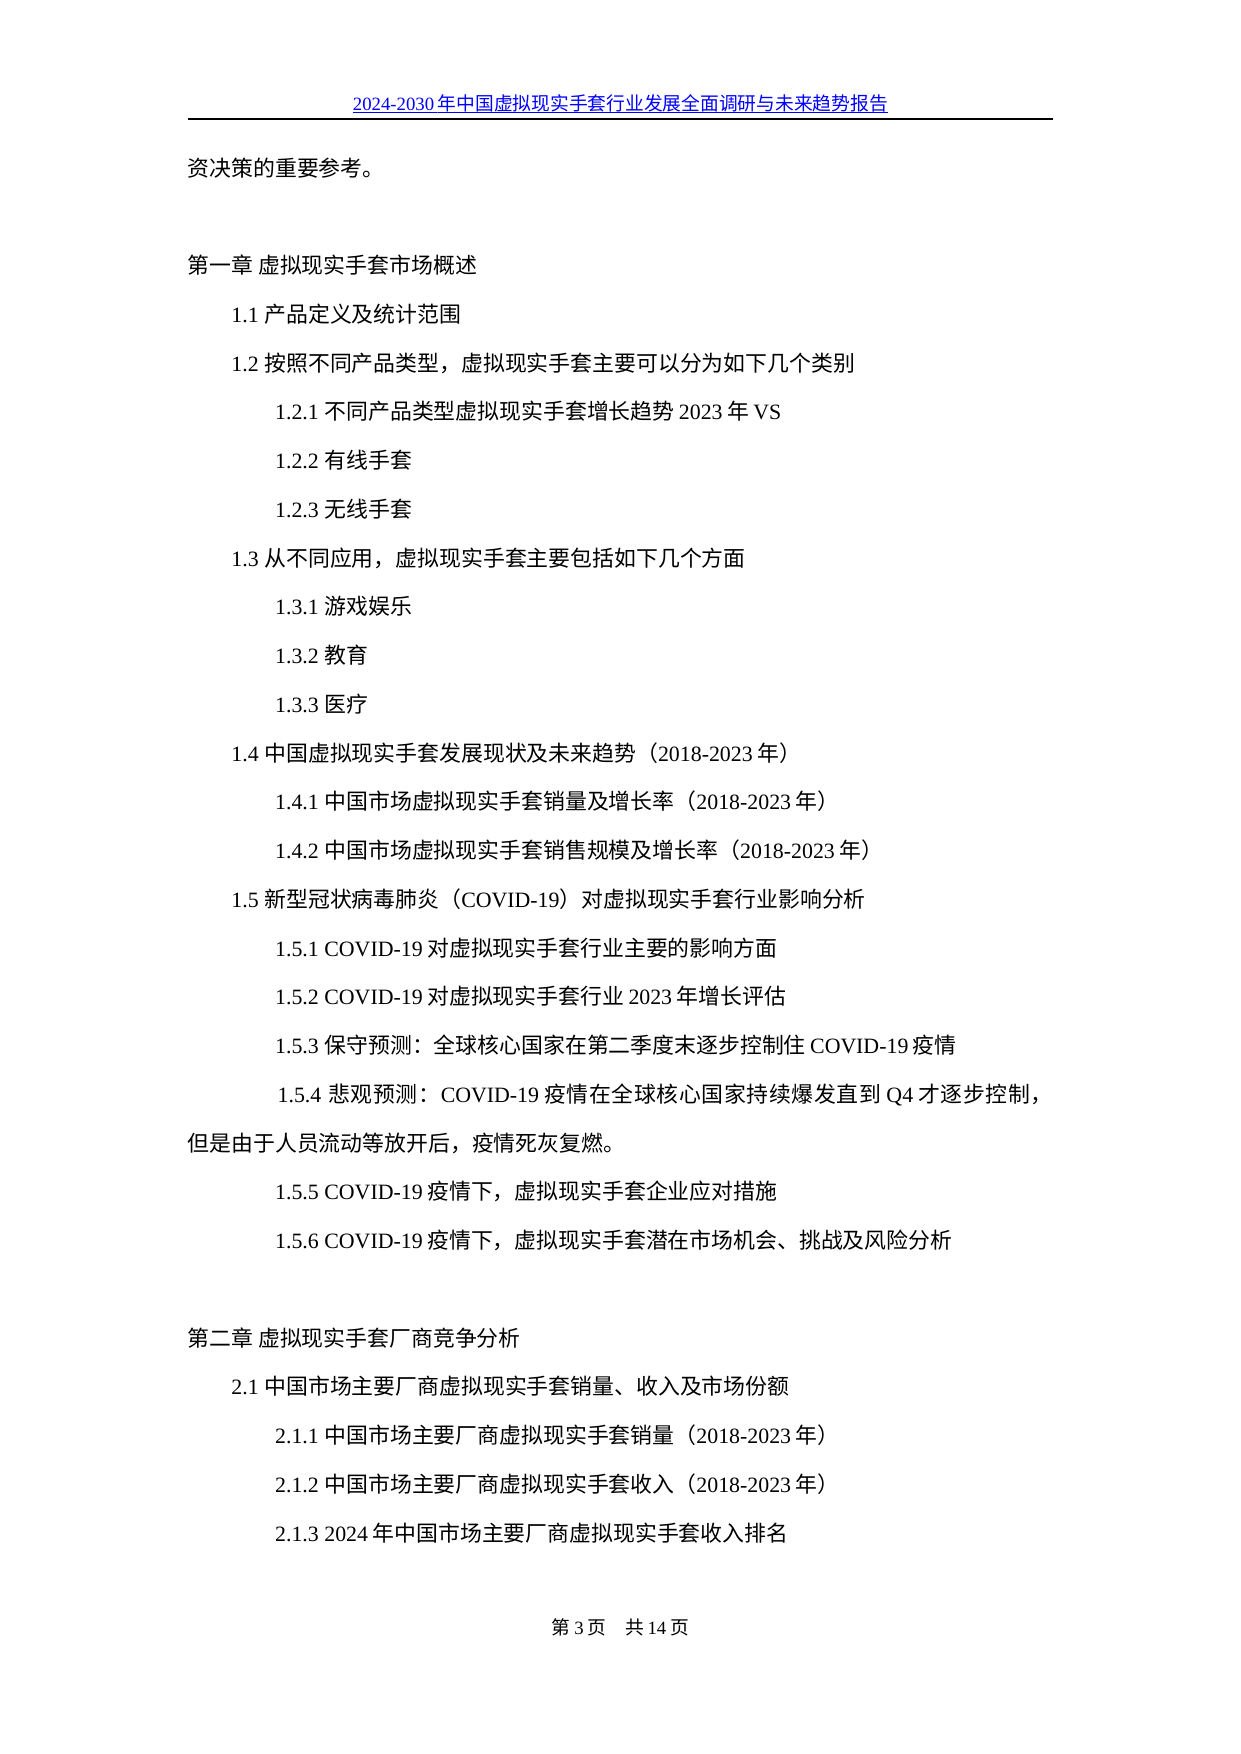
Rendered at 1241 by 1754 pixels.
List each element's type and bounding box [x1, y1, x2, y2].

text [187, 150, 1053, 1548]
